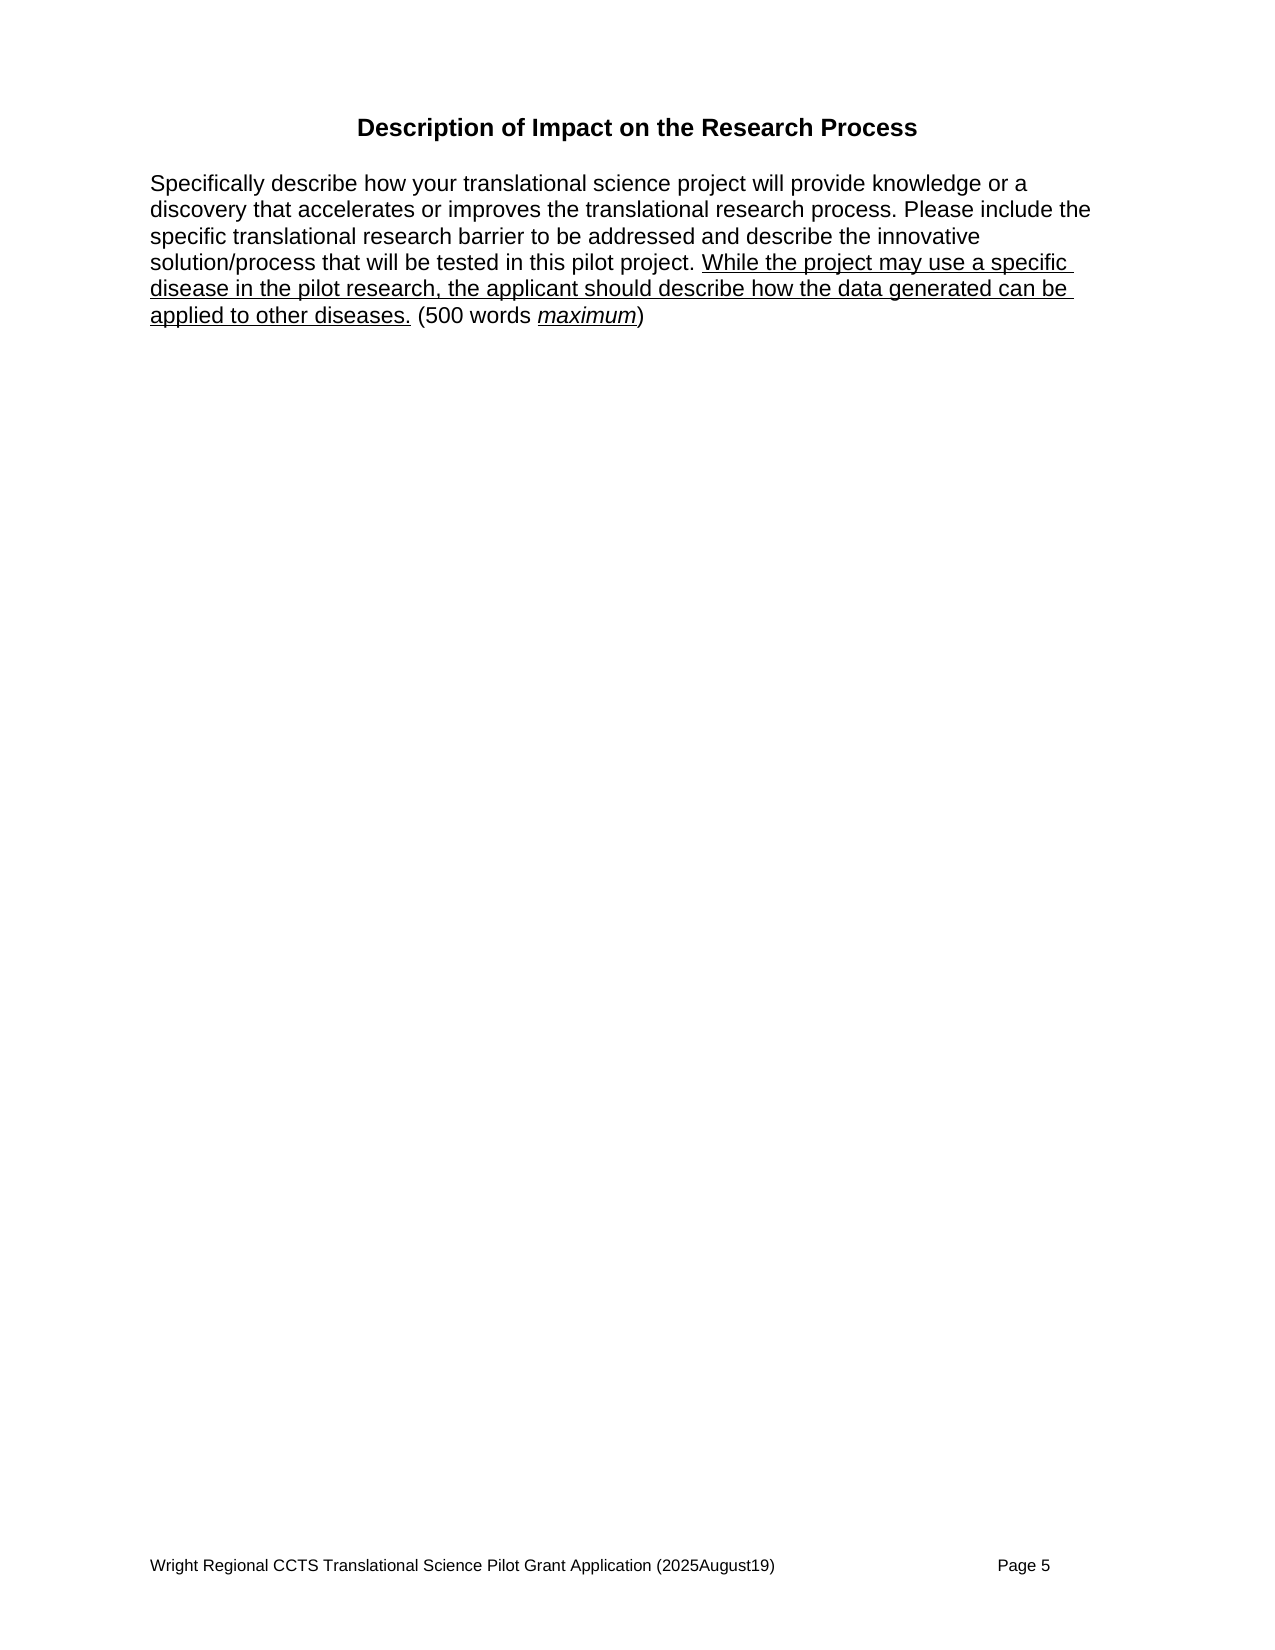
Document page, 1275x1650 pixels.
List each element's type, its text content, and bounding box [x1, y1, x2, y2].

subtitle Description of Impact on the Research Process [150, 112, 1125, 141]
text Specifically describe how your translational science project will provide knowledge or a discovery that accelerates or improves the translational research process. Please include the specific translational research barrier to be addressed and describe the innovative solution/process that will be tested in this pilot project. While the project may use a specific disease in the pilot research, the applicant should describe how the data generated can be applied to other diseases. (500 words maximum) [150, 170, 1125, 328]
